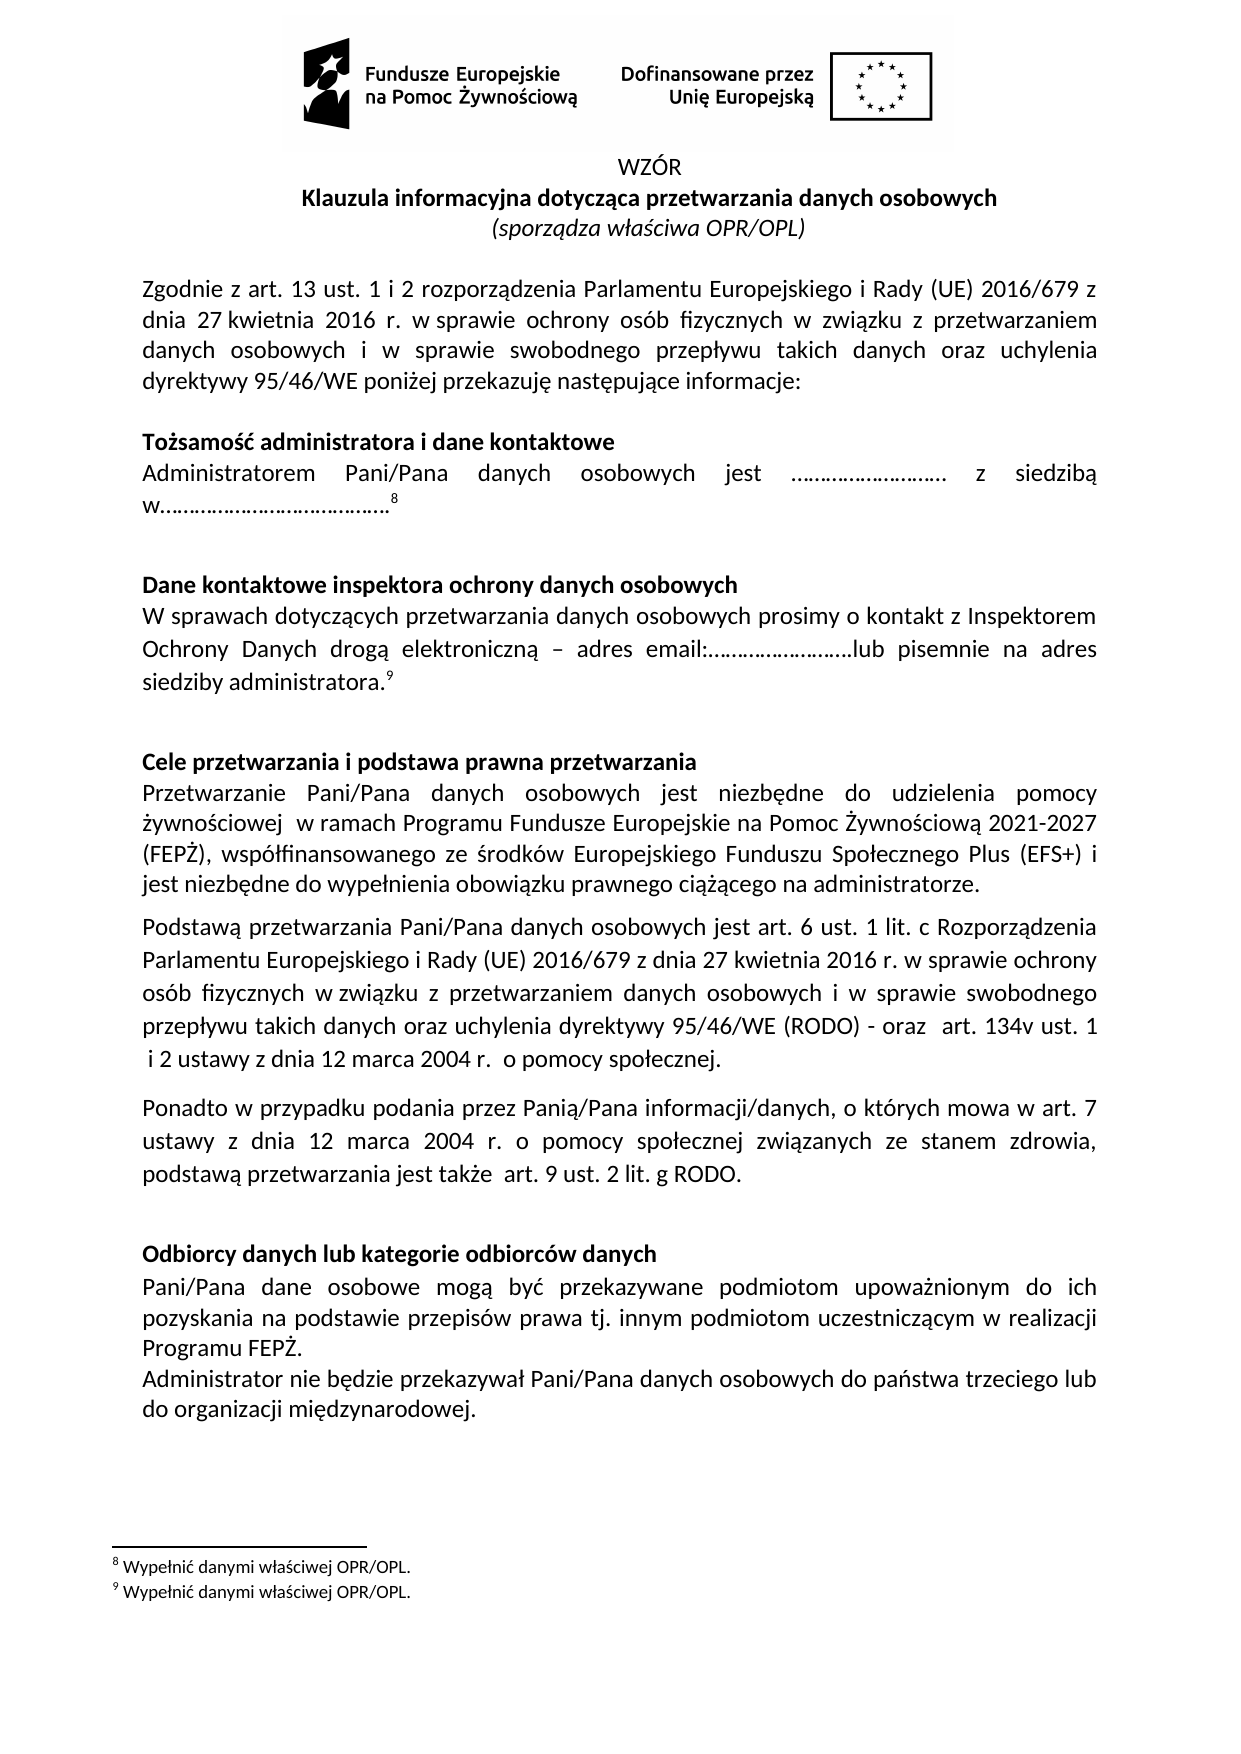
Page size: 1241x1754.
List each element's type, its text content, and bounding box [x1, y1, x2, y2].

text Administratorem Pani/Pana danych osobowych jest ……………………… z siedzibą w…………………………………. [142, 457, 1098, 520]
text Pani/Pana dane osobowe mogą być przekazywane podmiotom upoważnionym do ich pozyskania na podstawie przepisów prawa tj. innym podmiotom uczestniczącym w realizacji Programu FEPŻ. [142, 1271, 1098, 1363]
text Podstawą przetwarzania Pani/Pana danych osobowych jest art. 6 ust. 1 lit. c Rozporządzenia Parlamentu Europejskiego i Rady (UE) 2016/679 z dnia 27 kwietnia 2016 r. w sprawie ochrony osób fizycznych w związku z przetwarzaniem danych osobowych i w sprawie swobodnego przepływu takich danych oraz uchylenia dyrektywy 95/46/WE (RODO) - oraz art. 134v ust. 1 i 2 ustawy z dnia 12 marca 2004 r. o pomocy społecznej. [142, 911, 1098, 1073]
text Klauzula informacyjna dotycząca przetwarzania danych osobowych [112, 182, 1187, 212]
text Odbiorcy danych lub kategorie odbiorców danych [142, 1238, 1098, 1269]
text Dane kontaktowe inspektora ochrony danych osobowych [142, 570, 1098, 600]
text Zgodnie z art. 13 ust. 1 i 2 rozporządzenia Parlamentu Europejskiego i Rady (UE) 2016/679 z dnia 27 kwietnia 2016 r. w sprawie ochrony osób fizycznych w związku z przetwarzaniem danych osobowych i w sprawie swobodnego przepływu takich danych oraz uchylenia dyrektywy 95/46/WE poniżej przekazuję następujące informacje: [142, 273, 1098, 396]
text (sporządza właściwa OPR/OPL) [112, 212, 1187, 243]
text Tożsamość administratora i dane kontaktowe [142, 426, 1098, 457]
text Administrator nie będzie przekazywał Pani/Pana danych osobowych do państwa trzeciego lub do organizacji międzynarodowej. [142, 1363, 1098, 1424]
text Ponadto w przypadku podania przez Panią/Pana informacji/danych, o których mowa w art. 7 ustawy z dnia 12 marca 2004 r. o pomocy społecznej związanych ze stanem zdrowia, podstawą przetwarzania jest także art. 9 ust. 2 lit. g RODO. [142, 1092, 1098, 1189]
text W sprawach dotyczących przetwarzania danych osobowych prosimy o kontakt z Inspektorem Ochrony Danych drogą elektroniczną – adres email:…………………….lub pisemnie na adres siedziby administratora. [142, 600, 1098, 697]
text Cele przetwarzania i podstawa prawna przetwarzania [142, 746, 1098, 777]
text Przetwarzanie Pani/Pana danych osobowych jest niezbędne do udzielenia pomocy żywnościowej w ramach Programu Fundusze Europejskie na Pomoc Żywnościową 2021-2027 (FEPŻ), współfinansowanego ze środków Europejskiego Funduszu Społecznego Plus (EFS+) i jest niezbędne do wypełnienia obowiązku prawnego ciążącego na administratorze. [142, 777, 1098, 899]
picture [282, 15, 955, 152]
text WZÓR [112, 151, 1187, 182]
